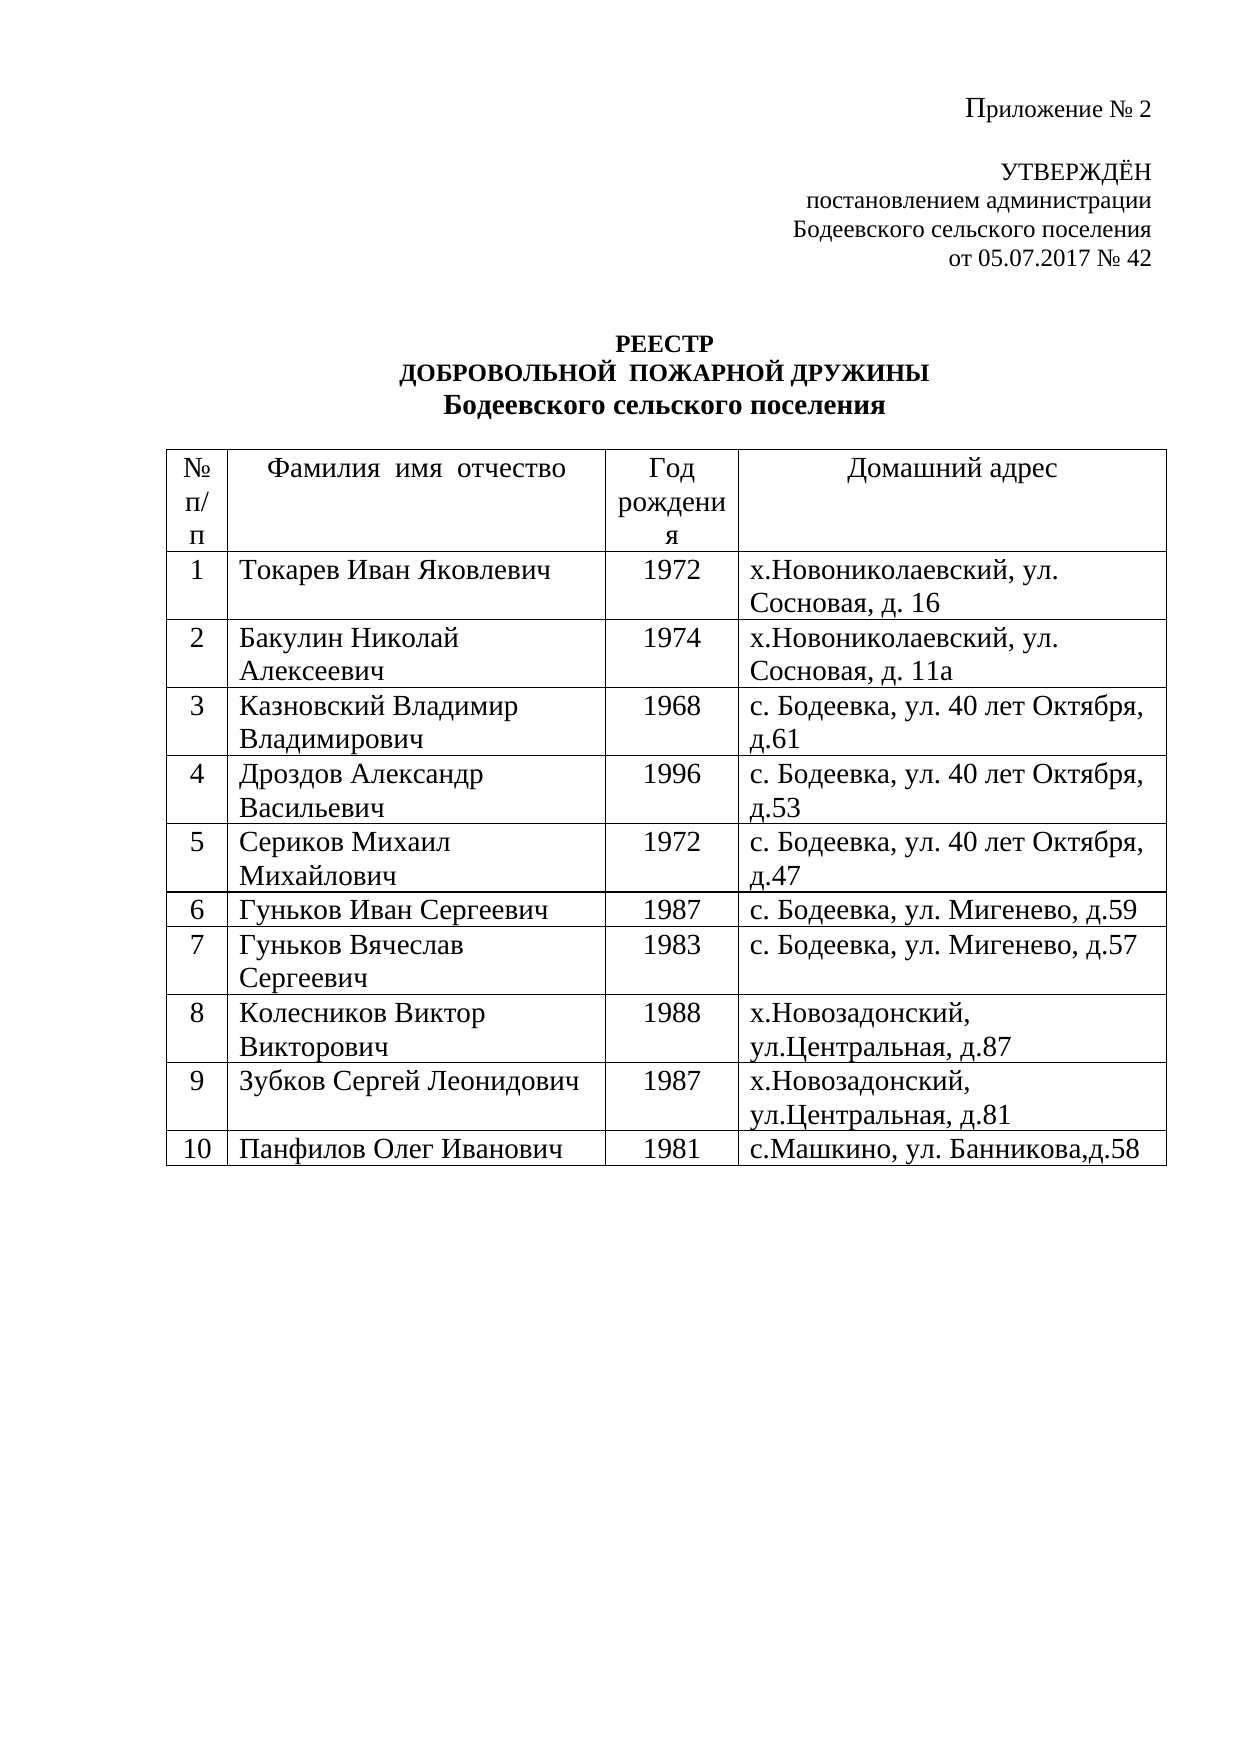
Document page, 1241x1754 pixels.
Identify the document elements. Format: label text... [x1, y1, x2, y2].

table_cell Токарев Иван Яковлевич [228, 552, 605, 619]
table_cell с. Бодеевка, ул. Мигенево, д.57 [739, 927, 1166, 994]
table_cell 1983 [606, 927, 738, 994]
table_cell 9 [167, 1063, 227, 1130]
text Приложение № 2 [177, 90, 1152, 123]
table_cell х.Новониколаевский, ул. Сосновая, д. 16 [739, 552, 1166, 619]
table_cell с. Бодеевка, ул. 40 лет Октября, д.61 [739, 688, 1166, 755]
table_cell Дроздов Александр Васильевич [228, 756, 605, 823]
table_cell Зубков Сергей Леонидович [228, 1063, 605, 1130]
table_cell х.Новониколаевский, ул. Сосновая, д. 11а [739, 620, 1166, 687]
table_cell с. Бодеевка, ул. Мигенево, д.59 [739, 893, 1166, 926]
table_cell 1972 [606, 824, 738, 891]
text ДОБРОВОЛЬНОЙ ПОЖАРНОЙ ДРУЖИНЫ [177, 358, 1152, 387]
table_cell 1981 [606, 1131, 738, 1165]
table_cell 10 [167, 1131, 227, 1165]
table_cell 3 [167, 688, 227, 755]
table_cell 4 [167, 756, 227, 823]
table_cell Бакулин Николай Алексеевич [228, 620, 605, 687]
table_cell 1968 [606, 688, 738, 755]
table_cell Гуньков Иван Сергеевич [228, 893, 605, 926]
table_cell 1972 [606, 552, 738, 619]
table_cell Казновский Владимир Владимирович [228, 688, 605, 755]
table_cell 8 [167, 995, 227, 1062]
table_cell Гуньков Вячеслав Сергеевич [228, 927, 605, 994]
text Бодеевского сельского поселения [177, 214, 1152, 243]
table_cell 1974 [606, 620, 738, 687]
table_cell 1987 [606, 893, 738, 926]
table_cell 1987 [606, 1063, 738, 1130]
table_cell 6 [167, 893, 227, 926]
table_cell с.Машкино, ул. Банникова,д.58 [739, 1131, 1166, 1165]
table_cell с. Бодеевка, ул. 40 лет Октября, д.47 [739, 824, 1166, 891]
table_cell 5 [167, 824, 227, 891]
table_cell Панфилов Олег Иванович [228, 1131, 605, 1165]
table_cell х.Новозадонский, ул.Центральная, д.87 [739, 995, 1166, 1062]
table_cell 7 [167, 927, 227, 994]
table_cell Колесников Виктор Викторович [228, 995, 605, 1062]
text УТВЕРЖДЁН [177, 157, 1152, 186]
table_header № п/п [167, 450, 227, 551]
text от 05.07.2017 № 42 [177, 243, 1152, 272]
table_cell 1996 [606, 756, 738, 823]
table_cell 1988 [606, 995, 738, 1062]
text РЕЕСТР [177, 329, 1152, 358]
text Бодеевского сельского поселения [177, 387, 1152, 420]
table_header Фамилия имя отчество [228, 450, 605, 551]
table_cell Сериков Михаил Михайлович [228, 824, 605, 891]
table_header Год рождения [606, 450, 738, 551]
table_cell с. Бодеевка, ул. 40 лет Октября, д.53 [739, 756, 1166, 823]
table_header Домашний адрес [739, 450, 1166, 551]
table_cell 1 [167, 552, 227, 619]
table_cell х.Новозадонский, ул.Центральная, д.81 [739, 1063, 1166, 1130]
text постановлением администрации [177, 186, 1152, 214]
table_cell 2 [167, 620, 227, 687]
